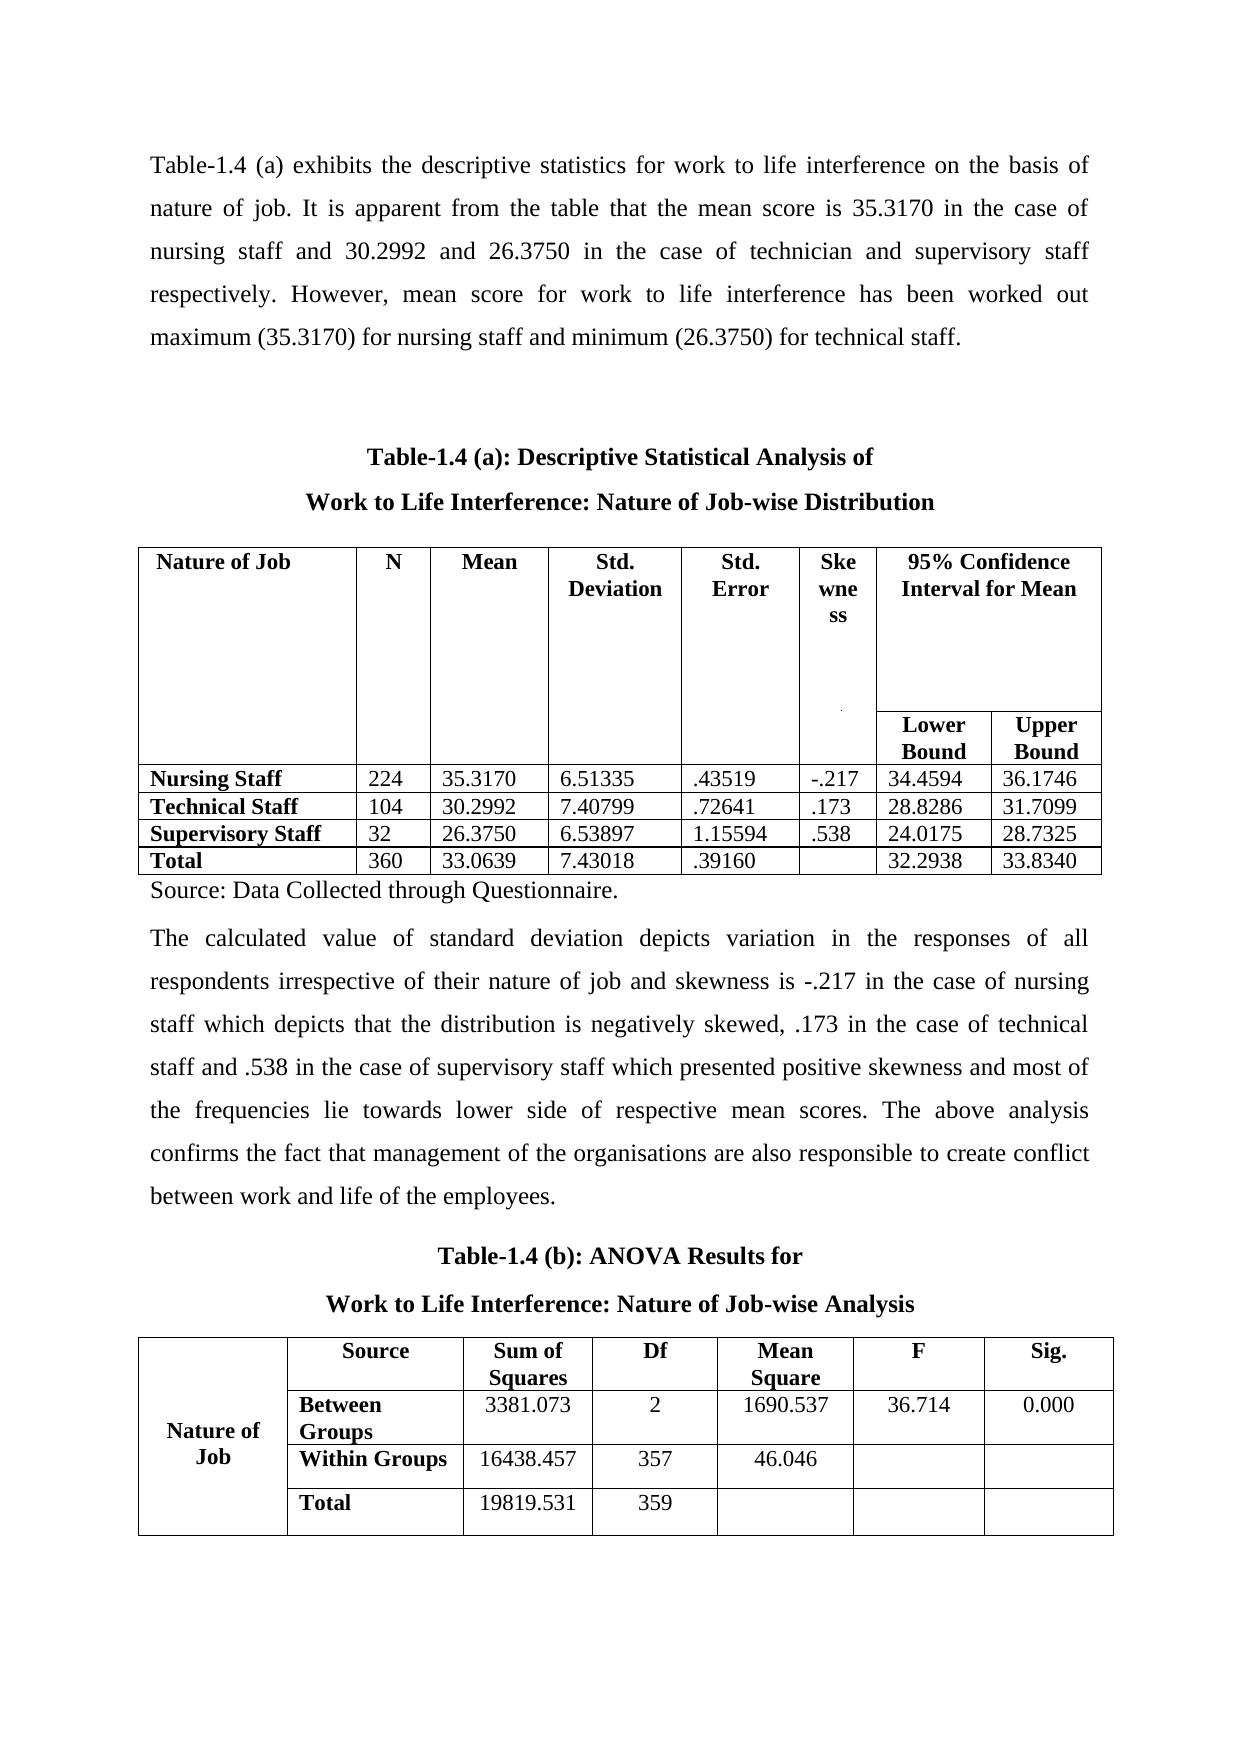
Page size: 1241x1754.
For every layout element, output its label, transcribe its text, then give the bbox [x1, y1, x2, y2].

table_cell Nursing Staff [139, 765, 356, 792]
table_cell 35.3170 [431, 765, 548, 792]
table_cell 28.8286 [877, 793, 991, 819]
table_cell 2 [593, 1391, 717, 1444]
table_cell [985, 1489, 1113, 1534]
table_cell 34.4594 [877, 765, 991, 792]
table_cell Within Groups [288, 1445, 463, 1488]
table_cell 33.8340 [992, 848, 1101, 874]
text Table-1.4 (a): Descriptive Statistical Analysis of [150, 442, 1090, 471]
table_cell 360 [357, 848, 430, 874]
table_cell 1.15594 [682, 820, 799, 846]
table_cell 36.1746 [992, 765, 1101, 792]
table_cell 224 [357, 765, 430, 792]
table_cell Between Groups [288, 1391, 463, 1444]
table_cell 7.43018 [549, 848, 681, 874]
table_header 95% Confidence Interval for Mean [877, 548, 1101, 711]
table_cell 36.714 [854, 1391, 984, 1444]
table_header N [357, 548, 430, 764]
table_cell Total [288, 1489, 463, 1534]
table_cell 0.000 [985, 1391, 1113, 1444]
text Work to Life Interference: Nature of Job-wise Analysis [150, 1289, 1090, 1318]
table_cell 32.2938 [877, 848, 991, 874]
text The calculated value of standard deviation depicts variation in the responses of all respondents irrespective of their nature of job and skewness is -.217 in the case of nursing staff which depicts that the distribution is negatively skewed, .173 in the case of technical staff and .538 in the case of supervisory staff which presented positive skewness and most of the frequencies lie towards lower side of respective mean scores. The above analysis confirms the fact that management of the organisations are also responsible to create conflict between work and life of the employees. [150, 923, 1090, 1210]
table_cell 30.2992 [431, 793, 548, 819]
table_header Mean [431, 548, 548, 764]
table_header Nature of Job [139, 548, 356, 764]
table_header Nature of Job [139, 1338, 287, 1534]
table_cell 359 [593, 1489, 717, 1534]
table_cell Lower Bound [877, 712, 991, 764]
table_cell 26.3750 [431, 820, 548, 846]
table_cell .72641 [682, 793, 799, 819]
table_cell [800, 848, 876, 874]
text Source: Data Collected through Questionnaire. [150, 875, 1090, 904]
table_cell 3381.073 [464, 1391, 592, 1444]
table_header Mean Square [718, 1338, 853, 1390]
table_cell 31.7099 [992, 793, 1101, 819]
table_cell 16438.457 [464, 1445, 592, 1488]
table_cell Supervisory Staff [139, 820, 356, 846]
table_cell Total [139, 848, 356, 874]
table_cell [854, 1445, 984, 1488]
table_cell [718, 1489, 853, 1534]
table_cell [854, 1489, 984, 1534]
text Table-1.4 (a) exhibits the descriptive statistics for work to life interference on the basis of nature of job. It is apparent from the table that the mean score is 35.3170 in the case of nursing staff and 30.2992 and 26.3750 in the case of technician and supervisory staff respectively. However, mean score for work to life interference has been worked out maximum (35.3170) for nursing staff and minimum (26.3750) for technical staff. [150, 150, 1090, 351]
table_cell .43519 [682, 765, 799, 792]
table_header Sum of Squares [464, 1338, 592, 1390]
table_header F [854, 1338, 984, 1390]
table_cell Technical Staff [139, 793, 356, 819]
table_cell 7.40799 [549, 793, 681, 819]
table_cell -.217 [800, 765, 876, 792]
table_header Std. Deviation [549, 548, 681, 764]
text Work to Life Interference: Nature of Job-wise Distribution [150, 487, 1090, 516]
table_cell 6.53897 [549, 820, 681, 846]
table_cell 46.046 [718, 1445, 853, 1488]
table_header Sig. [985, 1338, 1113, 1390]
table_cell .39160 [682, 848, 799, 874]
table_cell [985, 1445, 1113, 1488]
table_cell Upper Bound [992, 712, 1101, 764]
table_header Std. Error [682, 548, 799, 764]
table_cell 28.7325 [992, 820, 1101, 846]
table_cell 357 [593, 1445, 717, 1488]
text Table-1.4 (b): ANOVA Results for [150, 1241, 1090, 1270]
table_cell 33.0639 [431, 848, 548, 874]
table_header Df [593, 1338, 717, 1390]
table_header Source [288, 1338, 463, 1390]
table_cell 6.51335 [549, 765, 681, 792]
table_header Skewness [800, 548, 876, 764]
table_cell 1690.537 [718, 1391, 853, 1444]
table_cell 19819.531 [464, 1489, 592, 1534]
table_cell .173 [800, 793, 876, 819]
table_cell 104 [357, 793, 430, 819]
table_cell 24.0175 [877, 820, 991, 846]
table_cell 32 [357, 820, 430, 846]
table_cell .538 [800, 820, 876, 846]
